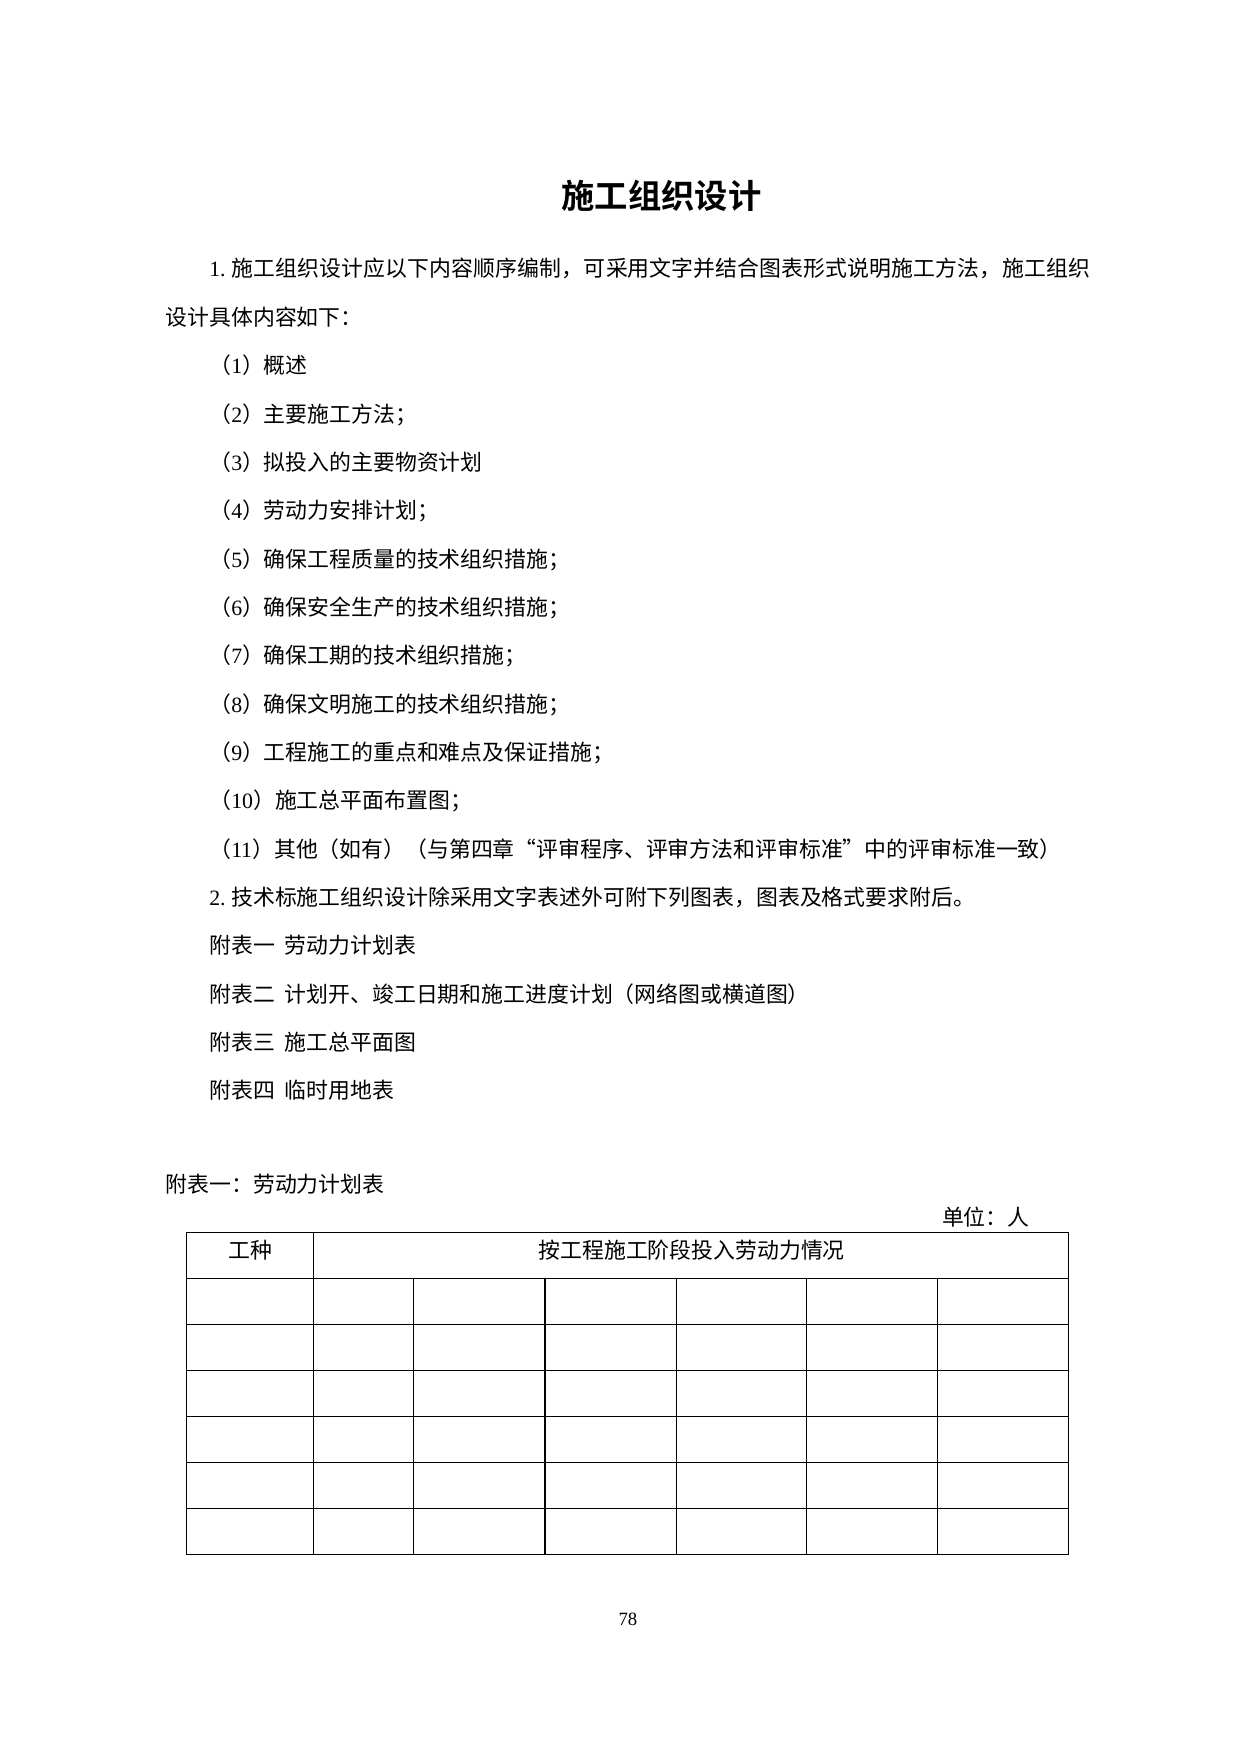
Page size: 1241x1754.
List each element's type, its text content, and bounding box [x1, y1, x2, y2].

table_cell [938, 1279, 1068, 1324]
text （4）劳动力安排计划； [165, 493, 1090, 526]
text （8）确保文明施工的技术组织措施； [165, 686, 1090, 719]
table_cell [938, 1417, 1068, 1462]
table_cell [187, 1417, 313, 1462]
table_cell [677, 1279, 806, 1324]
table_cell [938, 1463, 1068, 1508]
table_cell [414, 1463, 544, 1508]
table_cell [546, 1463, 676, 1508]
table_cell [187, 1463, 313, 1508]
table_cell [314, 1463, 413, 1508]
text （5）确保工程质量的技术组织措施； [165, 541, 1090, 574]
table_cell [677, 1325, 806, 1370]
table_cell [414, 1371, 544, 1416]
text 2. 技术标施工组织设计除采用文字表述外可附下列图表，图表及格式要求附后。 [165, 880, 1090, 912]
table_cell [938, 1509, 1068, 1554]
table_cell [314, 1509, 413, 1554]
table_cell [414, 1325, 544, 1370]
table_cell [187, 1509, 313, 1554]
table_header 按工程施工阶段投入劳动力情况 [314, 1233, 1068, 1278]
table_header 工种 [187, 1233, 313, 1278]
table_cell [807, 1509, 937, 1554]
table_cell [938, 1371, 1068, 1416]
table_cell [677, 1371, 806, 1416]
table_cell [187, 1279, 313, 1324]
table_cell [546, 1371, 676, 1416]
table_cell [314, 1325, 413, 1370]
table_cell [414, 1279, 544, 1324]
text （1）概述 [165, 348, 1090, 381]
table_cell [314, 1371, 413, 1416]
table_cell [546, 1417, 676, 1462]
text （7）确保工期的技术组织措施； [165, 638, 1090, 671]
table_cell [677, 1509, 806, 1554]
text 附表一 劳动力计划表 [165, 928, 1090, 961]
table_cell [807, 1371, 937, 1416]
text 附表四 临时用地表 [165, 1073, 1090, 1106]
table_cell [187, 1371, 313, 1416]
table_cell [677, 1463, 806, 1508]
table_cell [314, 1279, 413, 1324]
table_cell [546, 1509, 676, 1554]
text （10）施工总平面布置图； [165, 783, 1090, 816]
text （9）工程施工的重点和难点及保证措施； [165, 735, 1090, 767]
table_cell [807, 1325, 937, 1370]
table_cell [807, 1463, 937, 1508]
text （2）主要施工方法； [165, 396, 1090, 429]
table_cell [546, 1279, 676, 1324]
table_cell [414, 1509, 544, 1554]
text 单位：人 [165, 1199, 1090, 1232]
text （6）确保安全生产的技术组织措施； [165, 590, 1090, 622]
table_cell [677, 1417, 806, 1462]
text 附表二 计划开、竣工日期和施工进度计划（网络图或横道图） [165, 976, 1090, 1009]
table_cell [187, 1325, 313, 1370]
table_cell [414, 1417, 544, 1462]
table_cell [807, 1417, 937, 1462]
text （3）拟投入的主要物资计划 [165, 445, 1090, 477]
text 附表一：劳动力计划表 [165, 1167, 1090, 1199]
text （11）其他（如有）（与第四章“评审程序、评审方法和评审标准”中的评审标准一致） [165, 831, 1090, 864]
table_cell [546, 1325, 676, 1370]
table_cell [314, 1417, 413, 1462]
text 施工组织设计 [165, 162, 1090, 227]
table_cell [807, 1279, 937, 1324]
table_cell [938, 1325, 1068, 1370]
text 附表三 施工总平面图 [165, 1025, 1090, 1057]
text 1. 施工组织设计应以下内容顺序编制，可采用文字并结合图表形式说明施工方法，施工组织设计具体内容如下： [165, 251, 1090, 332]
